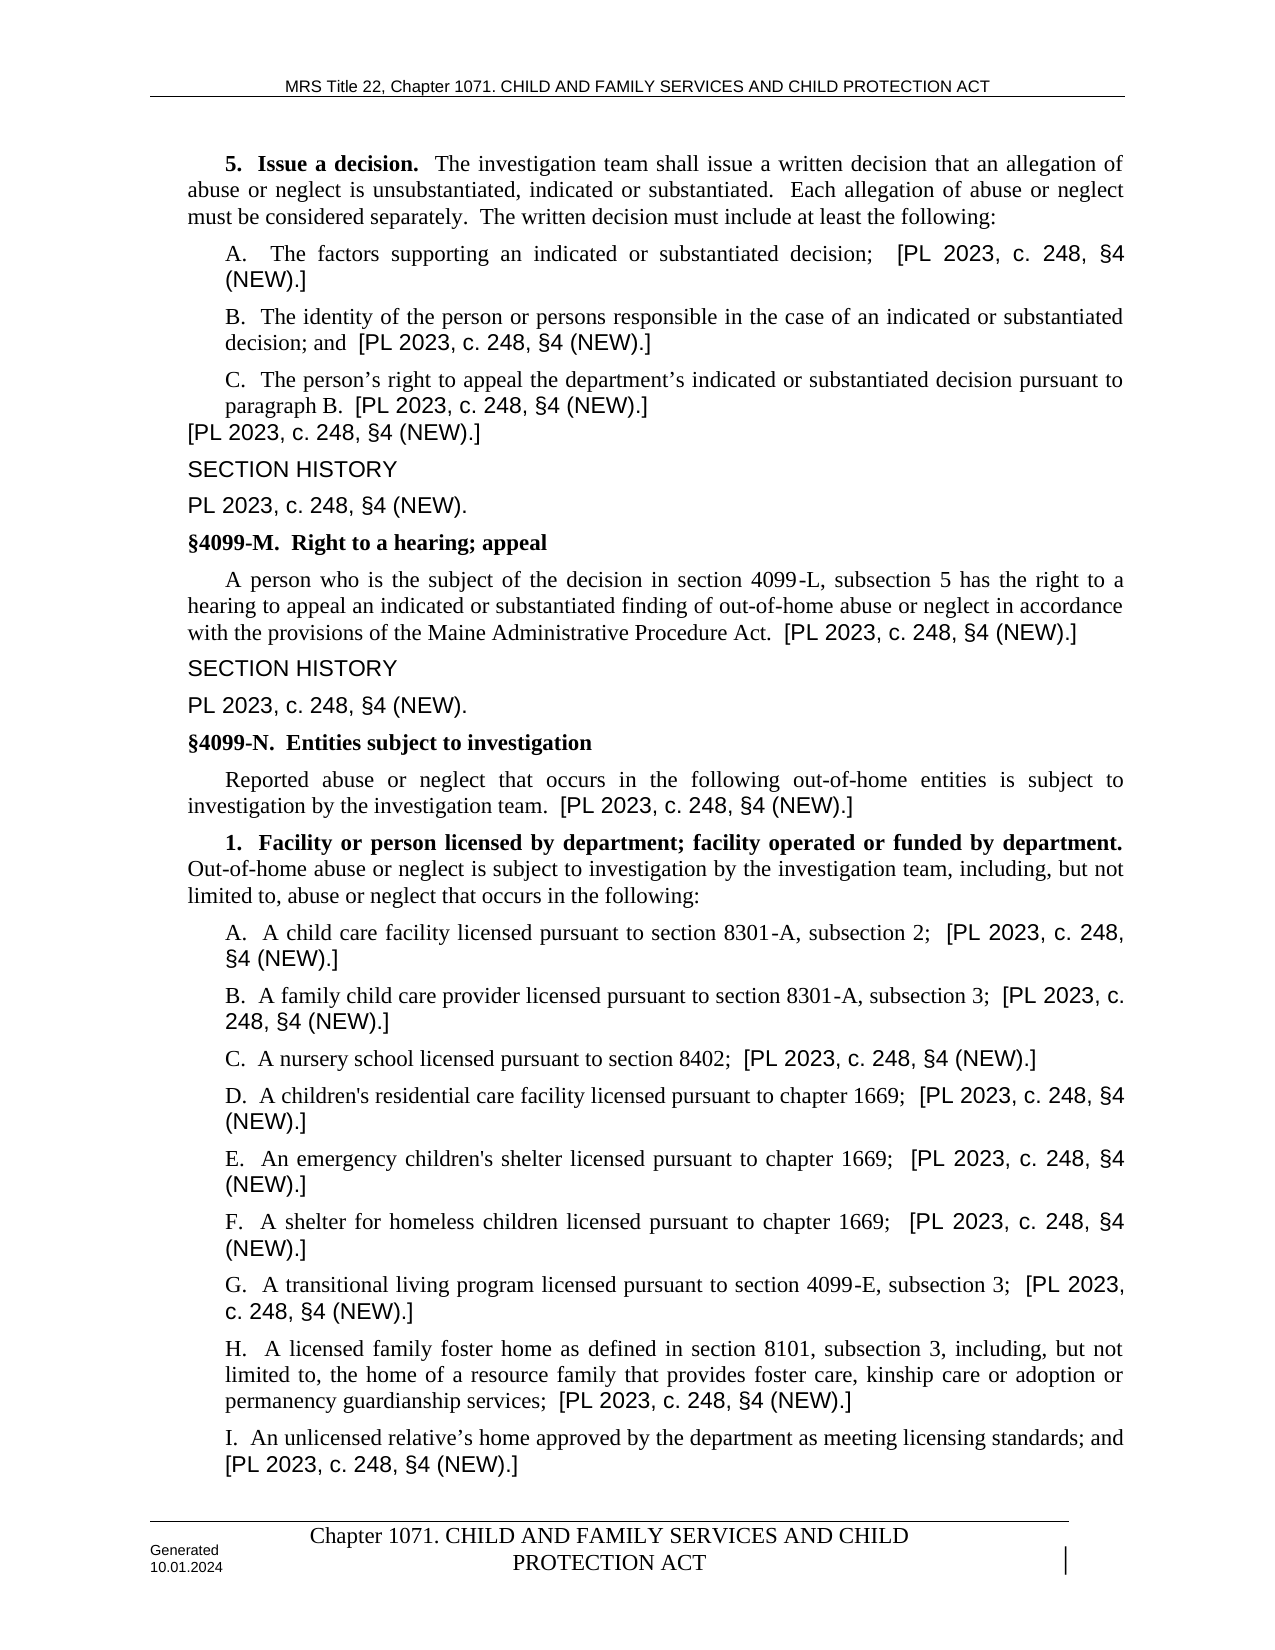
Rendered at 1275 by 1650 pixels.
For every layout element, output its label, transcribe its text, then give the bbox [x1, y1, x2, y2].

text SECTION HISTORY [187, 655, 1125, 682]
text F. A shelter for homeless children licensed pursuant to chapter 1669; [PL 2023, c. 248, §4 (NEW).] [225, 1208, 1125, 1261]
text §4099-N. Entities subject to investigation [187, 729, 1125, 755]
text PL 2023, c. 248, §4 (NEW). [187, 692, 1125, 718]
text A. The factors supporting an indicated or substantiated decision; [PL 2023, c. 248, §4 (NEW).] [225, 239, 1125, 292]
text E. An emergency children's shelter licensed pursuant to chapter 1669; [PL 2023, c. 248, §4 (NEW).] [225, 1145, 1125, 1198]
text B. A family child care provider licensed pursuant to section 8301‑A, subsection 3; [PL 2023, c. 248, §4 (NEW).] [225, 982, 1125, 1034]
text D. A children's residential care facility licensed pursuant to chapter 1669; [PL 2023, c. 248, §4 (NEW).] [225, 1082, 1125, 1134]
text G. A transitional living program licensed pursuant to section 4099‑E, subsection 3; [PL 2023, c. 248, §4 (NEW).] [225, 1271, 1125, 1324]
text C. The person’s right to appeal the department’s indicated or substantiated decision pursuant to paragraph B. [PL 2023, c. 248, §4 (NEW).] [225, 366, 1125, 419]
text C. A nursery school licensed pursuant to section 8402; [PL 2023, c. 248, §4 (NEW).] [225, 1045, 1125, 1071]
text SECTION HISTORY [187, 456, 1125, 482]
text [PL 2023, c. 248, §4 (NEW).] [187, 419, 1125, 445]
text A. A child care facility licensed pursuant to section 8301‑A, subsection 2; [PL 2023, c. 248, §4 (NEW).] [225, 918, 1125, 971]
text 5. Issue a decision. The investigation team shall issue a written decision that an allegation of abuse or neglect is unsubstantiated, indicated or substantiated. Each allegation of abuse or neglect must be considered separately. The written decision must include at least the following: [187, 150, 1125, 229]
text Reported abuse or neglect that occurs in the following out-of-home entities is subject to investigation by the investigation team. [PL 2023, c. 248, §4 (NEW).] [187, 766, 1125, 818]
text PL 2023, c. 248, §4 (NEW). [187, 492, 1125, 519]
text I. An unlicensed relative’s home approved by the department as meeting licensing standards; and [PL 2023, c. 248, §4 (NEW).] [225, 1424, 1125, 1477]
text B. The identity of the person or persons responsible in the case of an indicated or substantiated decision; and [PL 2023, c. 248, §4 (NEW).] [225, 303, 1125, 356]
text H. A licensed family foster home as defined in section 8101, subsection 3, including, but not limited to, the home of a resource family that provides foster care, kinship care or adoption or permanency guardianship services; [PL 2023, c. 248, §4 (NEW).] [225, 1335, 1125, 1414]
text §4099-M. Right to a hearing; appeal [187, 529, 1125, 555]
text 1. Facility or person licensed by department; facility operated or funded by department. Out-of-home abuse or neglect is subject to investigation by the investigation team, including, but not limited to, abuse or neglect that occurs in the following: [187, 829, 1125, 908]
text A person who is the subject of the decision in section 4099‑L, subsection 5 has the right to a hearing to appeal an indicated or substantiated finding of out-of-home abuse or neglect in accordance with the provisions of the Maine Administrative Procedure Act. [PL 2023, c. 248, §4 (NEW).] [187, 566, 1125, 645]
